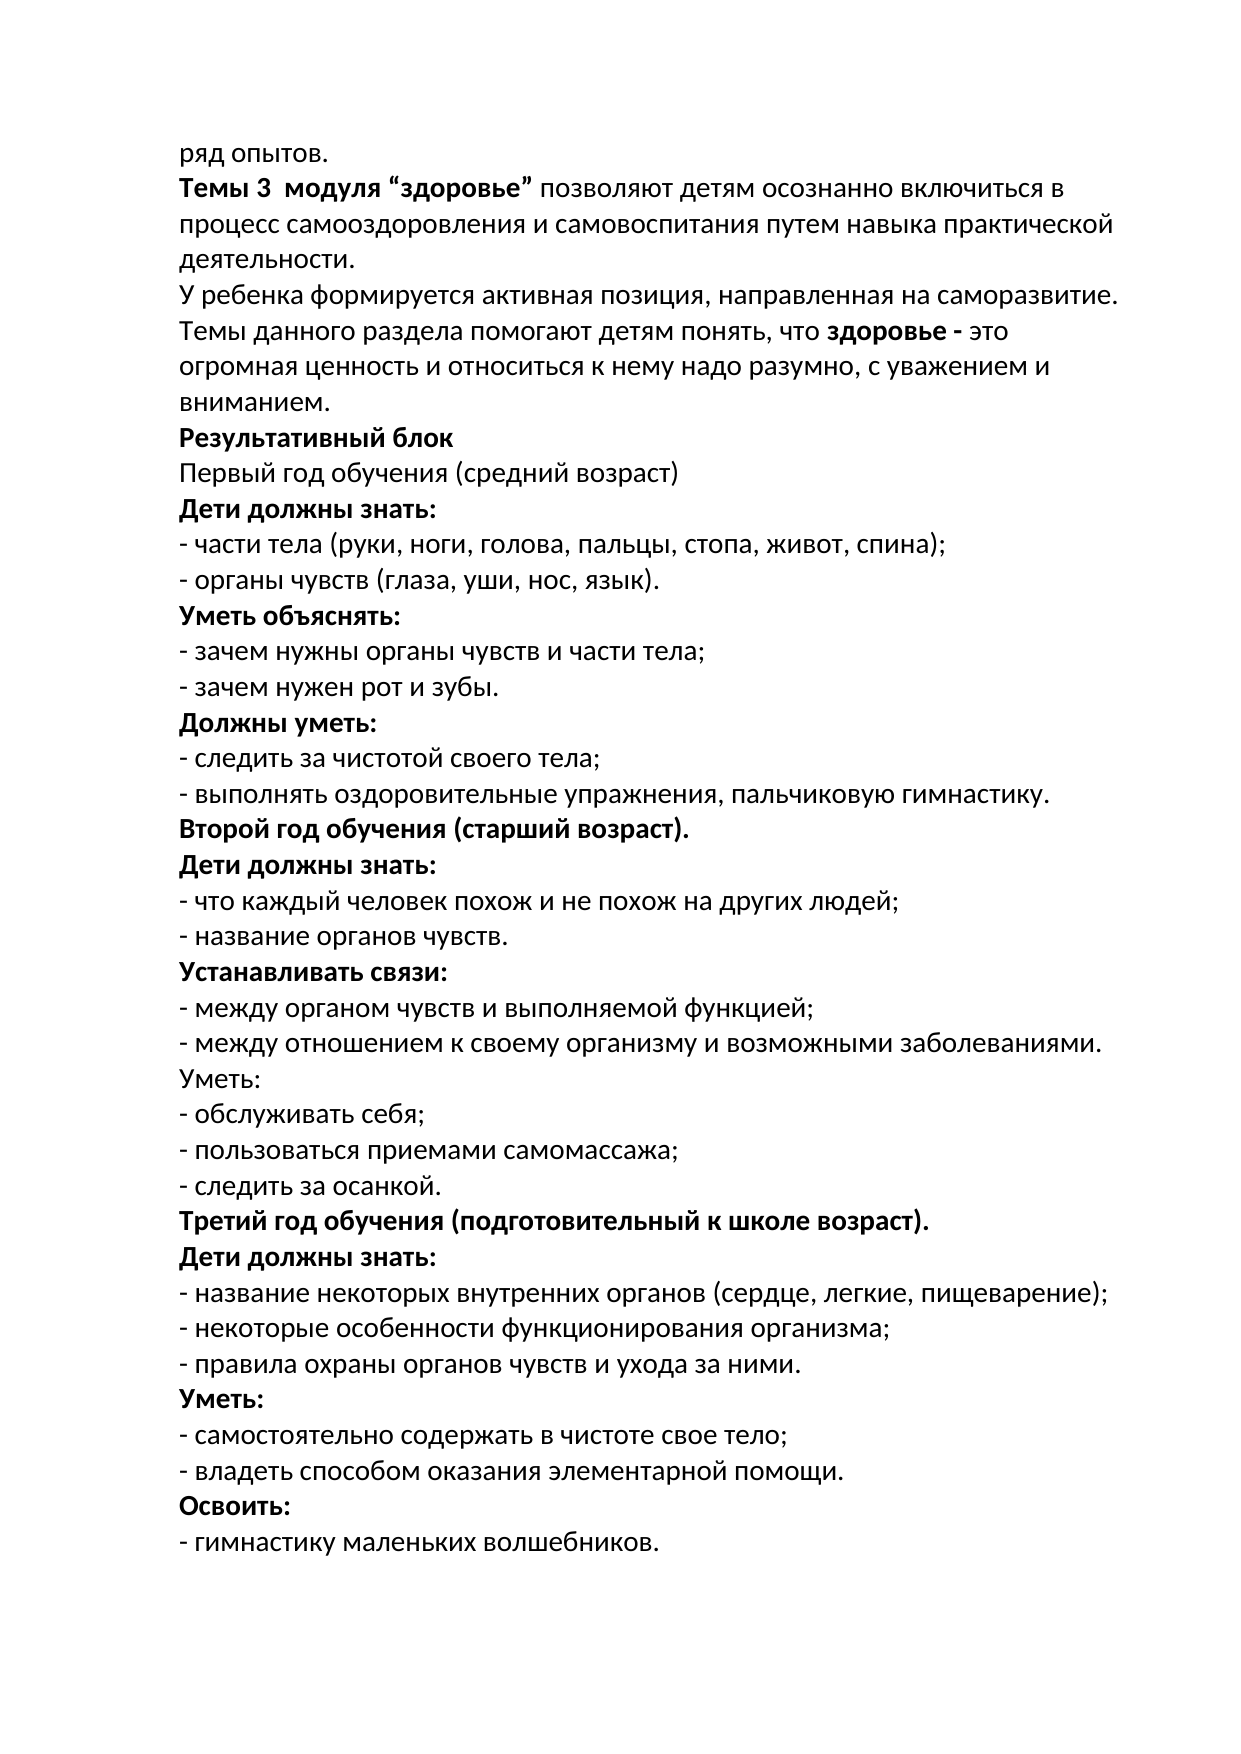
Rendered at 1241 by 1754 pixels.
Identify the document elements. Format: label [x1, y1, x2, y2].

table_header [163, 118, 1138, 1574]
